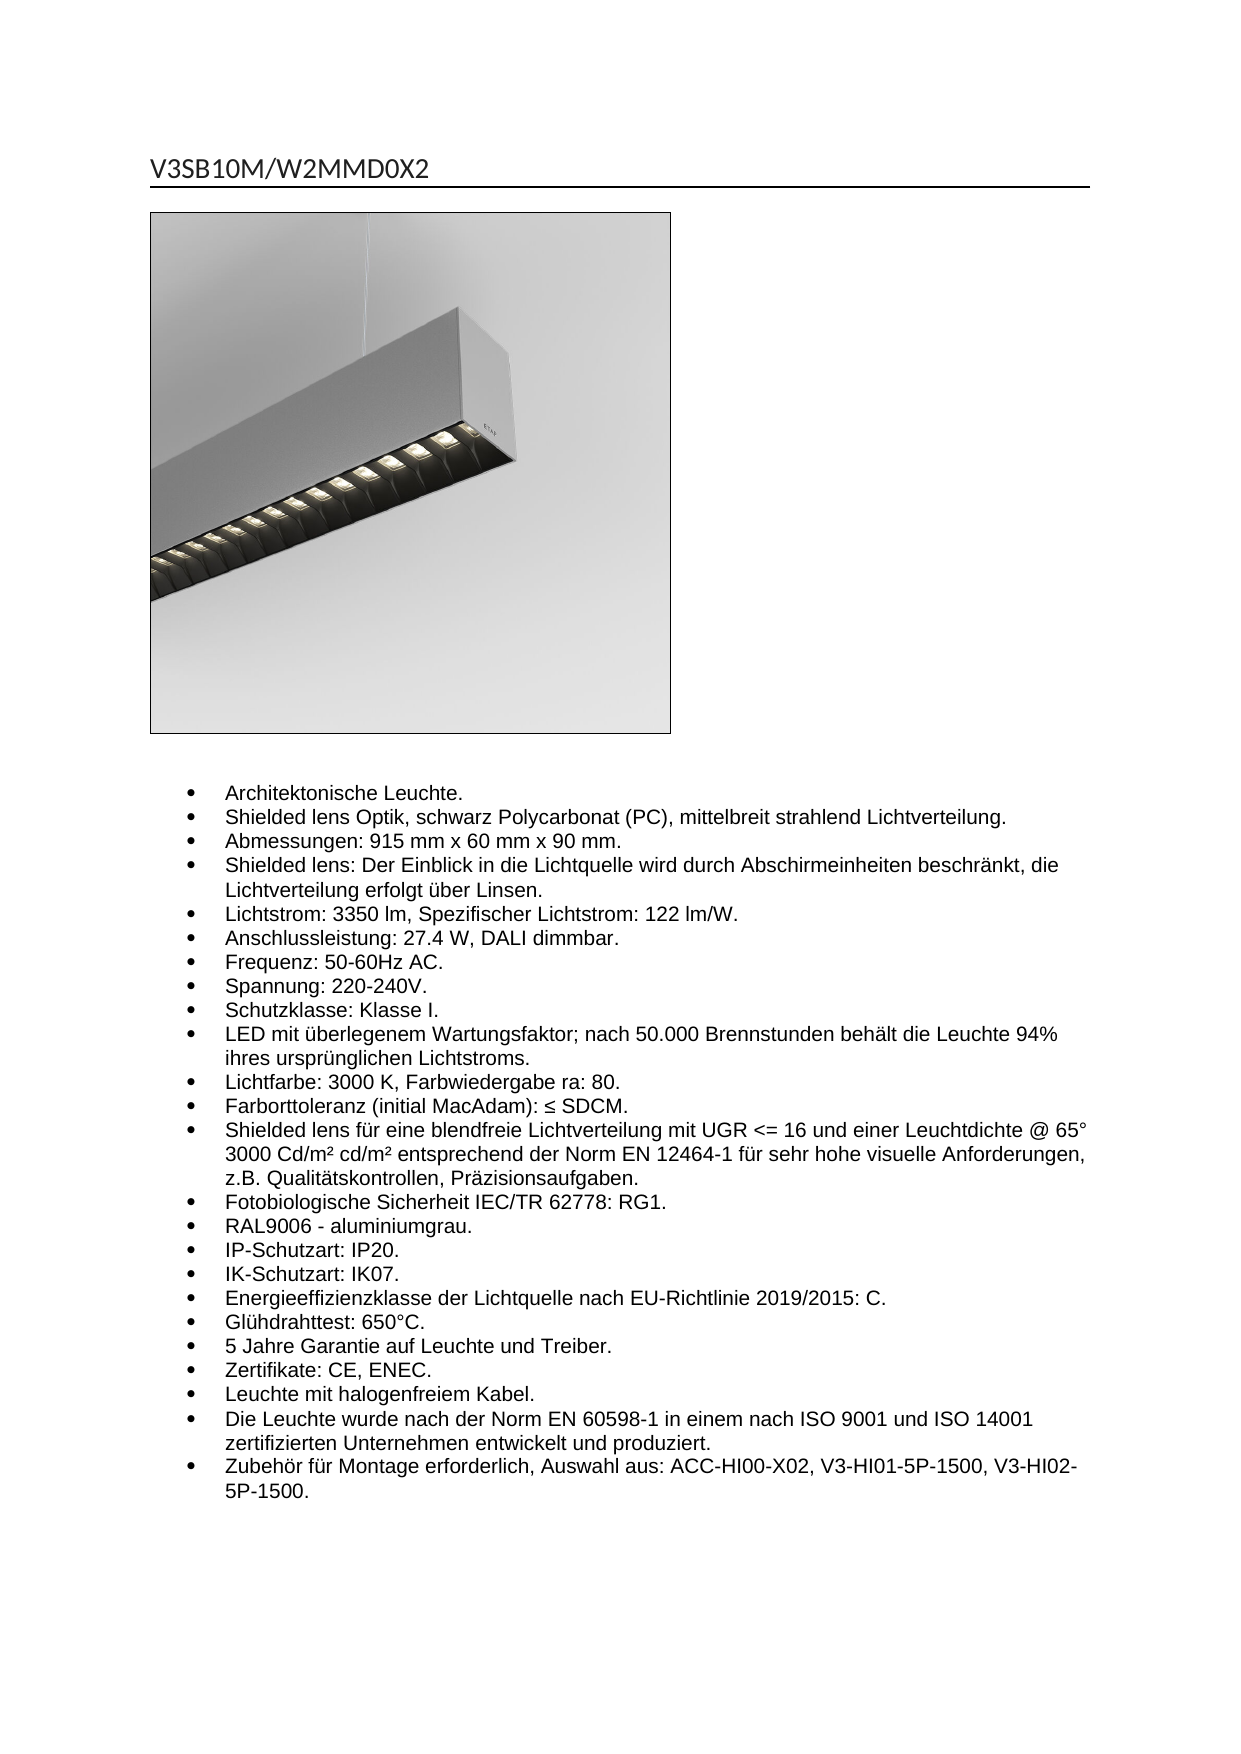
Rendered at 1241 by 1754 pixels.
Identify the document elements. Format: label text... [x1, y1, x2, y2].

text V3SB10M/W2MMD0X2 [150, 150, 1090, 186]
list Lichtfarbe: 3000 K, Farbwiedergabe ra: 80. [187, 1070, 1090, 1094]
list Zubehör für Montage erforderlich, Auswahl aus: ACC-HI00-X02, V3-HI01-5P-1500, V3-HI02-5P-1500. [187, 1454, 1090, 1502]
list 5 Jahre Garantie auf Leuchte und Treiber. [187, 1334, 1090, 1358]
list IK-Schutzart: IK07. [187, 1262, 1090, 1286]
list Architektonische Leuchte. [187, 781, 1090, 805]
list Lichtstrom: 3350 lm, Spezifischer Lichtstrom: 122 lm/W. [187, 901, 1090, 925]
list Farborttoleranz (initial MacAdam): ≤ SDCM. [187, 1094, 1090, 1118]
picture [151, 213, 670, 733]
list Energieeffizienzklasse der Lichtquelle nach EU-Richtlinie 2019/2015: C. [187, 1286, 1090, 1310]
list Leuchte mit halogenfreiem Kabel. [187, 1382, 1090, 1406]
list Frequenz: 50-60Hz AC. [187, 949, 1090, 973]
list Spannung: 220-240V. [187, 973, 1090, 998]
list Anschlussleistung: 27.4 W, DALI dimmbar. [187, 925, 1090, 949]
list Glühdrahttest: 650°C. [187, 1310, 1090, 1334]
list Zertifikate: CE, ENEC. [187, 1358, 1090, 1382]
list Shielded lens für eine blendfreie Lichtverteilung mit UGR <= 16 und einer Leuchtdichte @ 65° 3000 Cd/m² cd/m² entsprechend der Norm EN 12464-1 für sehr hohe visuelle Anforderungen, z.B. Qualitätskontrollen, Präzisionsaufgaben. [187, 1118, 1090, 1190]
list Die Leuchte wurde nach der Norm EN 60598-1 in einem nach ISO 9001 und ISO 14001 zertifizierten Unternehmen entwickelt und produziert. [187, 1406, 1090, 1454]
list RAL9006 - aluminiumgrau. [187, 1214, 1090, 1238]
list Shielded lens Optik, schwarz Polycarbonat (PC), mittelbreit strahlend Lichtverteilung. [187, 805, 1090, 829]
list Abmessungen: 915 mm x 60 mm x 90 mm. [187, 829, 1090, 853]
list IP-Schutzart: IP20. [187, 1238, 1090, 1262]
list Fotobiologische Sicherheit IEC/TR 62778: RG1. [187, 1190, 1090, 1214]
list Shielded lens: Der Einblick in die Lichtquelle wird durch Abschirmeinheiten beschränkt, die Lichtverteilung erfolgt über Linsen. [187, 853, 1090, 901]
list Schutzklasse: Klasse I. [187, 998, 1090, 1022]
list LED mit überlegenem Wartungsfaktor; nach 50.000 Brennstunden behält die Leuchte 94% ihres ursprünglichen Lichtstroms. [187, 1022, 1090, 1070]
